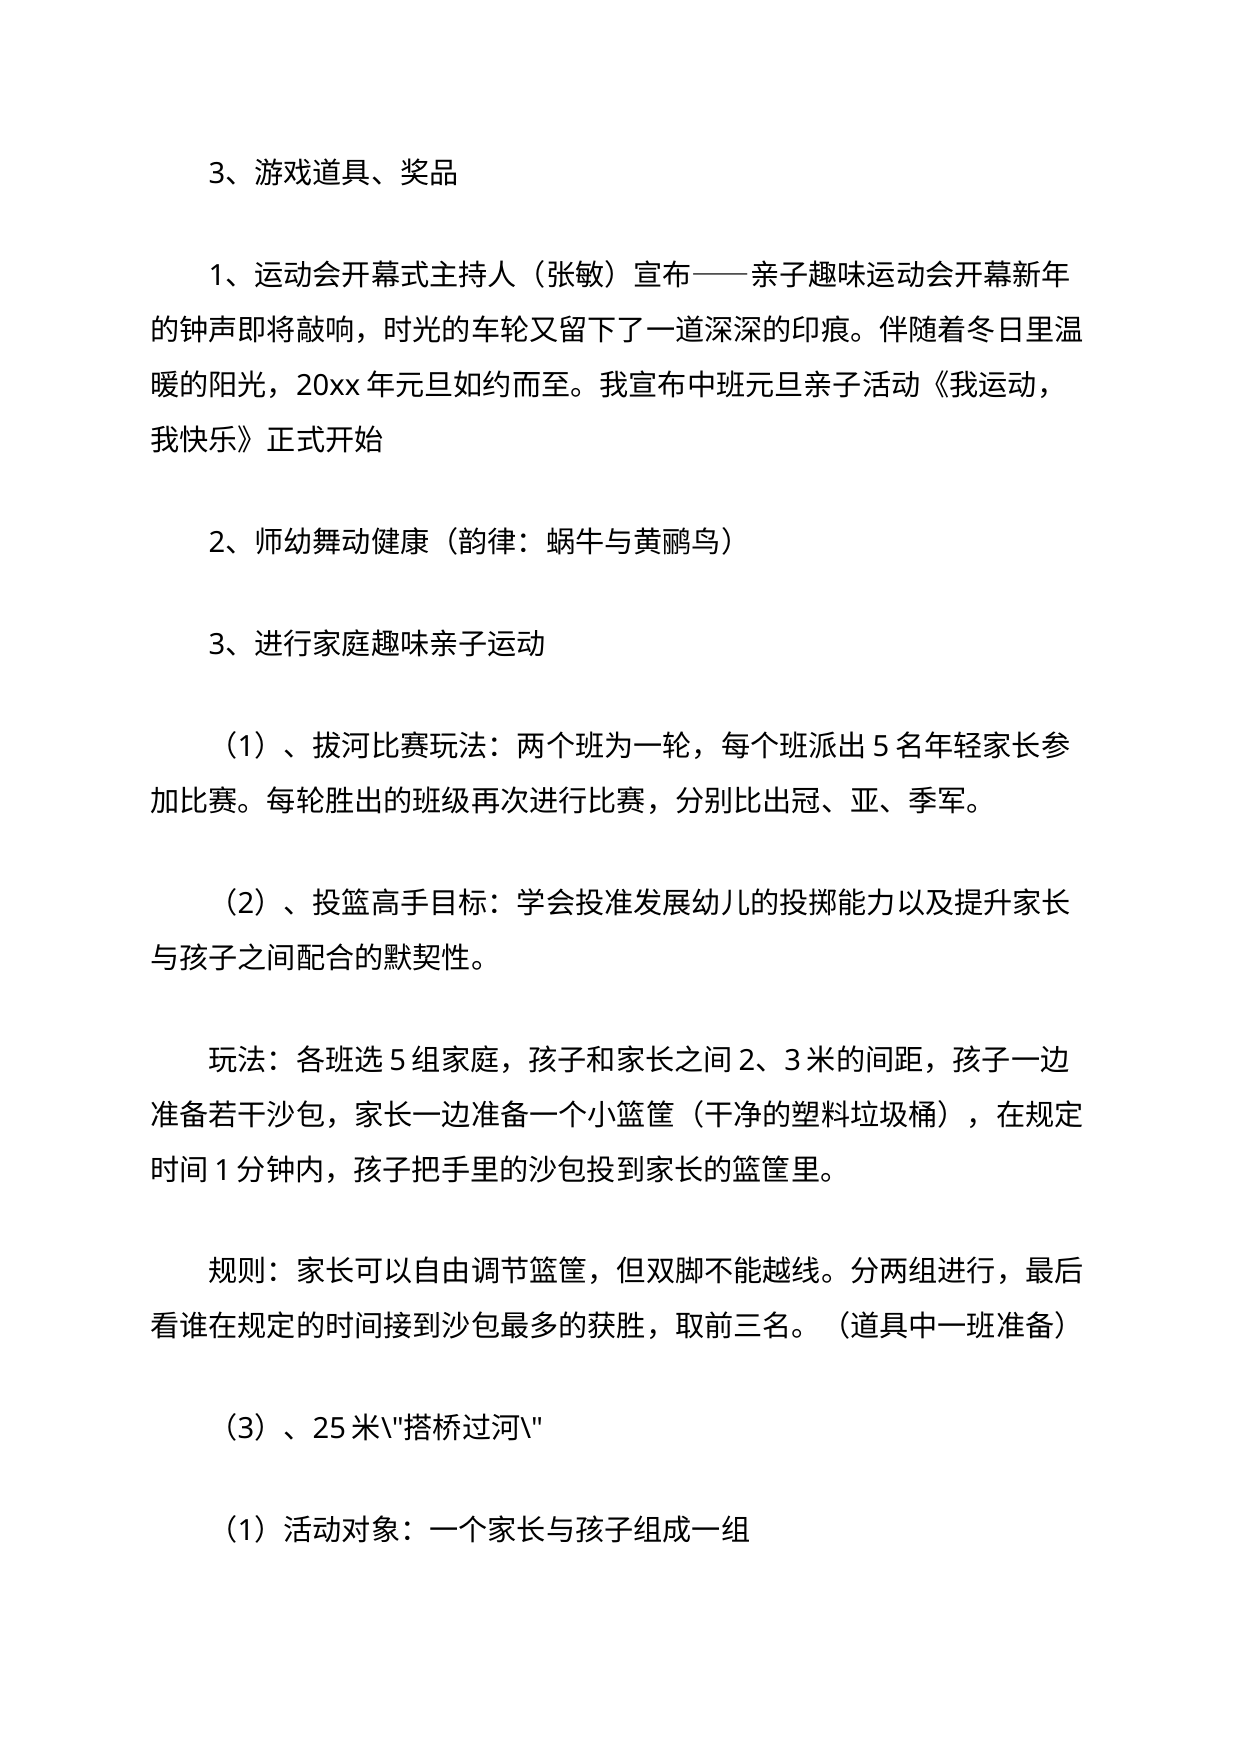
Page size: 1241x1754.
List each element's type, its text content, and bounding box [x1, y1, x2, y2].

text （1）、拔河比赛玩法：两个班为一轮，每个班派出5名年轻家长参加比赛。每轮胜出的班级再次进行比赛，分别比出冠、亚、季军。 [150, 723, 1090, 820]
text 规则：家长可以自由调节篮筐，但双脚不能越线。分两组进行，最后看谁在规定的时间接到沙包最多的获胜，取前三名。（道具中一班准备） [150, 1248, 1090, 1345]
text 玩法：各班选5组家庭，孩子和家长之间2、3米的间距，孩子一边准备若干沙包，家长一边准备一个小篮筐（干净的塑料垃圾桶），在规定时间1分钟内，孩子把手里的沙包投到家长的篮筐里。 [150, 1036, 1090, 1188]
text 3、进行家庭趣味亲子运动 [150, 621, 1090, 663]
text （1）活动对象：一个家长与孩子组成一组 [150, 1507, 1090, 1549]
text 2、师幼舞动健康（韵律：蜗牛与黄鹂鸟） [150, 519, 1090, 561]
text （2）、投篮高手目标：学会投准发展幼儿的投掷能力以及提升家长与孩子之间配合的默契性。 [150, 879, 1090, 977]
text （3）、25米\"搭桥过河\" [150, 1405, 1090, 1447]
text 3、游戏道具、奖品 [150, 150, 1090, 192]
text 1、运动会开幕式主持人（张敏）宣布——亲子趣味运动会开幕新年的钟声即将敲响，时光的车轮又留下了一道深深的印痕。伴随着冬日里温暖的阳光，20xx年元旦如约而至。我宣布中班元旦亲子活动《我运动，我快乐》正式开始 [150, 252, 1090, 459]
